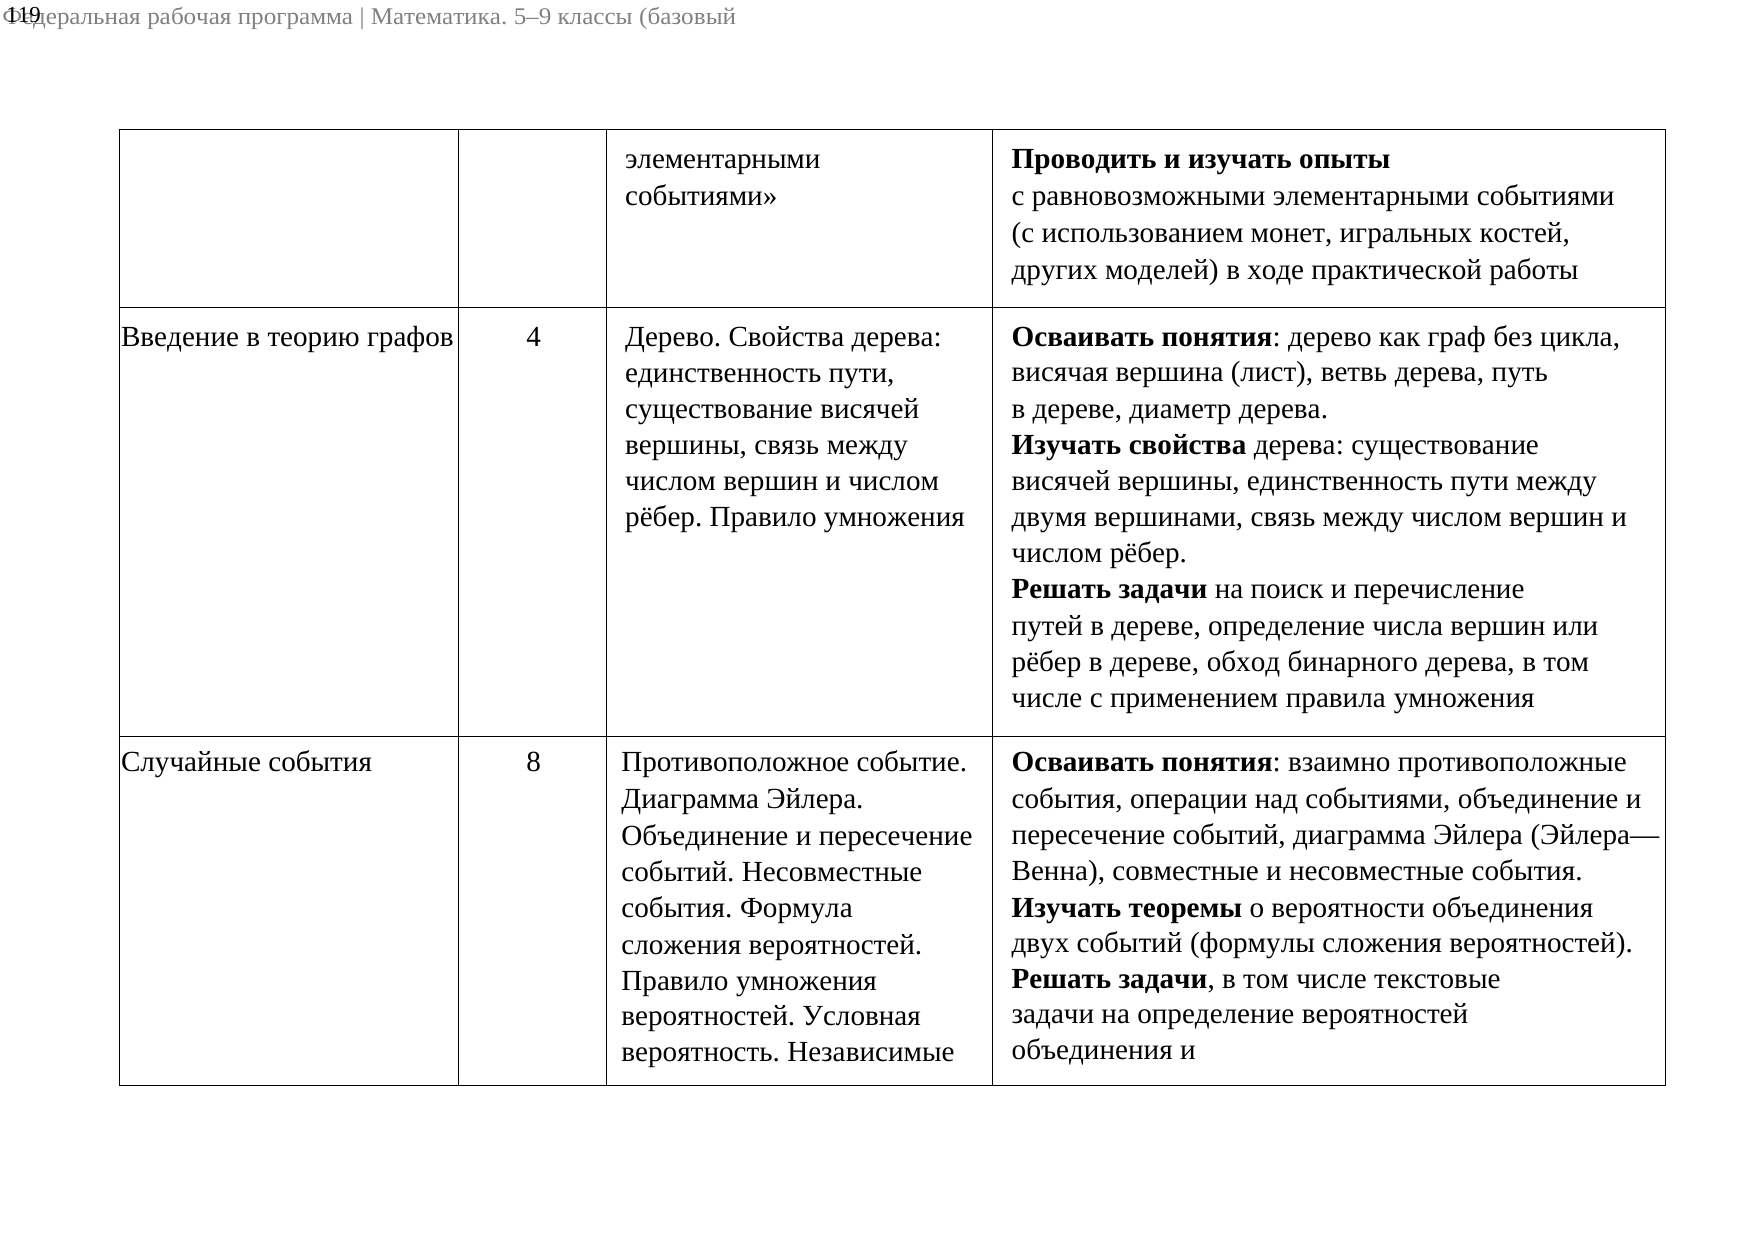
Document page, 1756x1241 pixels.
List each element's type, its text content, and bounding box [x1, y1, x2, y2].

table_cell 4 [459, 308, 606, 736]
table_cell Осваивать понятия: взаимно противоположные события, операции над событиями, объединение и пересечение событий, диаграмма Эйлера (Эйлера—Венна), совместные и несовместные события. Изучать теоремы о вероятности объединения двух событий (формулы сложения вероятностей). Решать задачи, в том числе текстовые задачи на определение вероятностей объединения и [993, 737, 1665, 1085]
table_cell Дерево. Свойства дерева: единственность пути, существование висячей вершины, связь между числом вершин и числом рёбер. Правило умножения [607, 308, 992, 736]
table_cell 8 [459, 737, 606, 1085]
table_cell Осваивать понятия: дерево как граф без цикла, висячая вершина (лист), ветвь дерева, путь в дереве, диаметр дерева. Изучать свойства дерева: существование висячей вершины, единственность пути между двумя вершинами, связь между числом вершин и числом рёбер. Решать задачи на поиск и перечисление путей в дереве, определение числа вершин или рёбер в дереве, обход бинарного дерева, в том числе с применением правила умножения [993, 308, 1665, 736]
table_header [120, 130, 458, 307]
table_cell Введение в теорию графов [120, 308, 458, 736]
table_cell Противоположное событие. Диаграмма Эйлера. Объединение и пересечение событий. Несовместные события. Формула сложения вероятностей. Правило умножения вероятностей. Условная вероятность. Независимые [607, 737, 992, 1085]
table_header [459, 130, 606, 307]
table_cell Случайные события [120, 737, 458, 1085]
table_header элементарными событиями» [607, 130, 992, 307]
table_header Проводить и изучать опыты с равновозможными элементарными событиями (с использованием монет, игральных костей, других моделей) в ходе практической работы [993, 130, 1665, 307]
